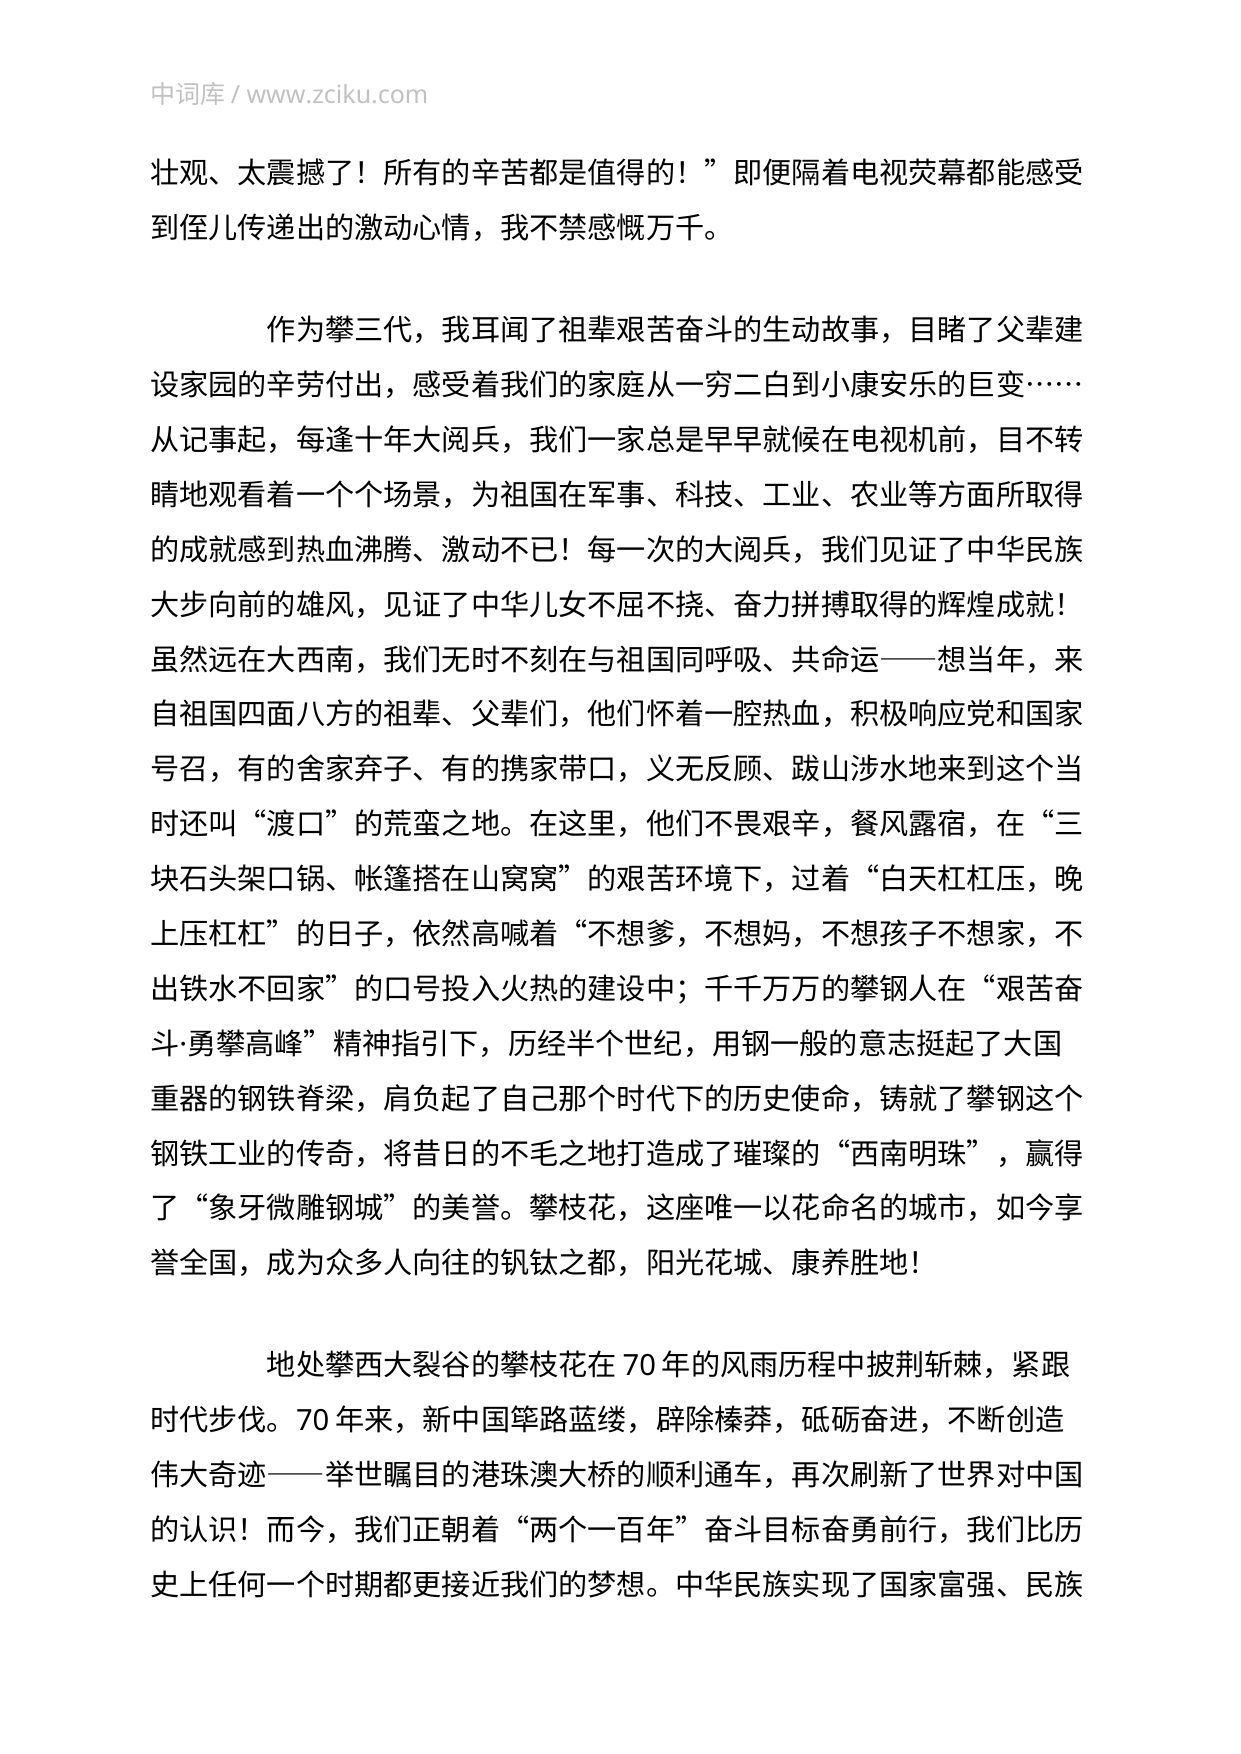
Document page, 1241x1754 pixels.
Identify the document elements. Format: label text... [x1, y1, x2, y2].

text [150, 1342, 1090, 1604]
text 作为攀三代，我耳闻了祖辈艰苦奋斗的生动故事，目睹了父辈建设家园的辛劳付出，感受着我们的家庭从一穷二白到小康安乐的巨变……从记事起，每逢十年大阅兵，我们一家总是早早就候在电视机前，目不转睛地观看着一个个场景，为祖国在军事、科技、工业、农业等方面所取得的成就感到热血沸腾、激动不已！每一次的大阅兵，我们见证了中华民族大步向前的雄风，见证了中华儿女不屈不挠、奋力拼搏取得的辉煌成就！虽然远在大西南，我们无时不刻在与祖国同呼吸、共命运——想当年，来自祖国四面八方的祖辈、父辈们，他们怀着一腔热血，积极响应党和国家号召，有的舍家弃子、有的携家带口，义无反顾、跋山涉水地来到这个当时还叫“渡口”的荒蛮之地。在这里，他们不畏艰辛，餐风露宿，在“三块石头架口锅、帐篷搭在山窝窝”的艰苦环境下，过着“白天杠杠压，晚上压杠杠”的日子，依然高喊着“不想爹，不想妈，不想孩子不想家，不出铁水不回家”的口号投入火热的建设中；千千万万的攀钢人在“艰苦奋斗·勇攀高峰”精神指引下，历经半个世纪，用钢一般的意志挺起了大国重器的钢铁脊梁，肩负起了自己那个时代下的历史使命，铸就了攀钢这个钢铁工业的传奇，将昔日的不毛之地打造成了璀璨的“西南明珠”，赢得了“象牙微雕钢城”的美誉。攀枝花，这座唯一以花命名的城市，如今享誉全国，成为众多人向往的钒钛之都，阳光花城、康养胜地！ [150, 307, 1090, 1282]
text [150, 150, 1090, 247]
